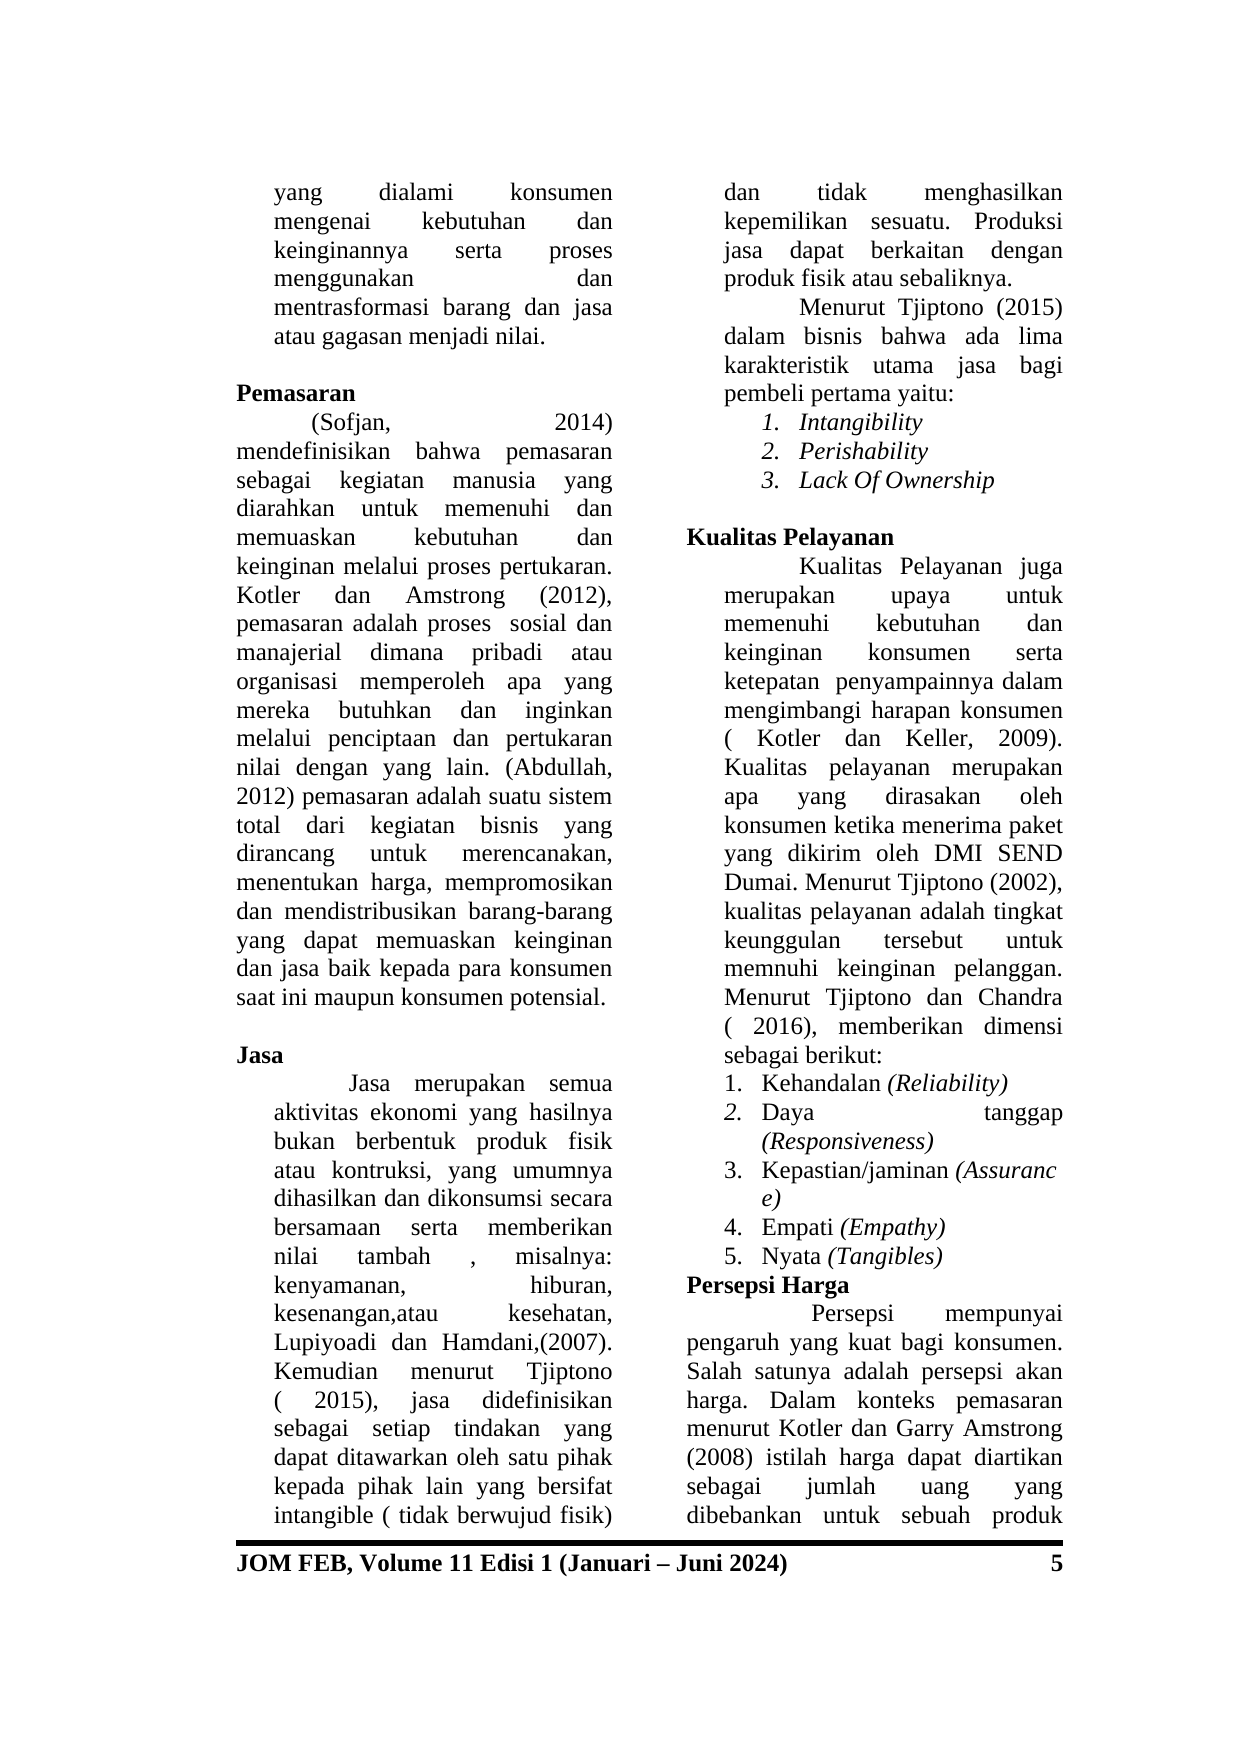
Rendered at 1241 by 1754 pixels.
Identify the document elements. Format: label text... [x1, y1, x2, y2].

subtitle Kualitas Pelayanan [686, 522, 1063, 551]
list Kehandalan (Reliability) [724, 1068, 1063, 1097]
subtitle Pemasaran [236, 378, 613, 407]
subtitle Persepsi Harga [686, 1270, 1063, 1298]
list Daya tanggap (Responsiveness) [724, 1097, 1063, 1155]
text Kualitas Pelayanan juga merupakan upaya untuk memenuhi kebutuhan dan keinginan konsumen serta ketepatan penyampainnya dalam mengimbangi harapan konsumen ( Kotler dan Keller, 2009). Kualitas pelayanan merupakan apa yang dirasakan oleh konsumen ketika menerima paket yang dikirim oleh DMI SEND Dumai. Menurut Tjiptono (2002), kualitas pelayanan adalah tingkat keunggulan tersebut untuk memnuhi keinginan pelanggan. Menurut Tjiptono dan Chandra ( 2016), memberikan dimensi sebagai berikut: [724, 551, 1063, 1068]
list Perishability [761, 436, 1063, 465]
text Menurut Tjiptono (2015) dalam bisnis bahwa ada lima karakteristik utama jasa bagi pembeli pertama yaitu: [724, 292, 1063, 407]
list Intangibility [761, 407, 1063, 436]
list Lack Of Ownership [761, 465, 1063, 493]
text Jasa merupakan semua aktivitas ekonomi yang hasilnya bukan berbentuk produk fisik atau kontruksi, yang umumnya dihasilkan dan dikonsumsi secara bersamaan serta memberikan nilai tambah , misalnya: kenyamanan, hiburan, kesenangan,atau kesehatan, Lupiyoadi dan Hamdani,(2007). Kemudian menurut Tjiptono ( 2015), jasa didefinisikan sebagai setiap tindakan yang dapat ditawarkan oleh satu pihak kepada pihak lain yang bersifat intangible ( tidak berwujud fisik) dan tidak menghasilkan kepemilikan sesuatu. Produksi jasa dapat berkaitan dengan produk fisik atau sebaliknya. [724, 177, 1063, 292]
text (Sofjan, 2014) mendefinisikan bahwa pemasaran sebagai kegiatan manusia yang diarahkan untuk memenuhi dan memuaskan kebutuhan dan keinginan melalui proses pertukaran. Kotler dan Amstrong (2012), pemasaran adalah proses sosial dan manajerial dimana pribadi atau organisasi memperoleh apa yang mereka butuhkan dan inginkan melalui penciptaan dan pertukaran nilai dengan yang lain. (Abdullah, 2012) pemasaran adalah suatu sistem total dari kegiatan bisnis yang dirancang untuk merencanakan, menentukan harga, mempromosikan dan mendistribusikan barang-barang yang dapat memuaskan keinginan dan jasa baik kepada para konsumen saat ini maupun konsumen potensial. [236, 407, 613, 1011]
list Nyata (Tangibles) [724, 1241, 1063, 1270]
list Kepastian/jaminan (Assurance) [724, 1155, 1063, 1212]
subtitle Jasa [236, 1040, 613, 1068]
list Empati (Empathy) [724, 1212, 1063, 1241]
text Jasa merupakan semua aktivitas ekonomi yang hasilnya bukan berbentuk produk fisik atau kontruksi, yang umumnya dihasilkan dan dikonsumsi secara bersamaan serta memberikan nilai tambah , misalnya: kenyamanan, hiburan, kesenangan,atau kesehatan, Lupiyoadi dan Hamdani,(2007). Kemudian menurut Tjiptono ( 2015), jasa didefinisikan sebagai setiap tindakan yang dapat ditawarkan oleh satu pihak kepada pihak lain yang bersifat intangible ( tidak berwujud fisik) dan tidak menghasilkan kepemilikan sesuatu. Produksi jasa dapat berkaitan dengan produk fisik atau sebaliknya. [274, 1068, 613, 1528]
